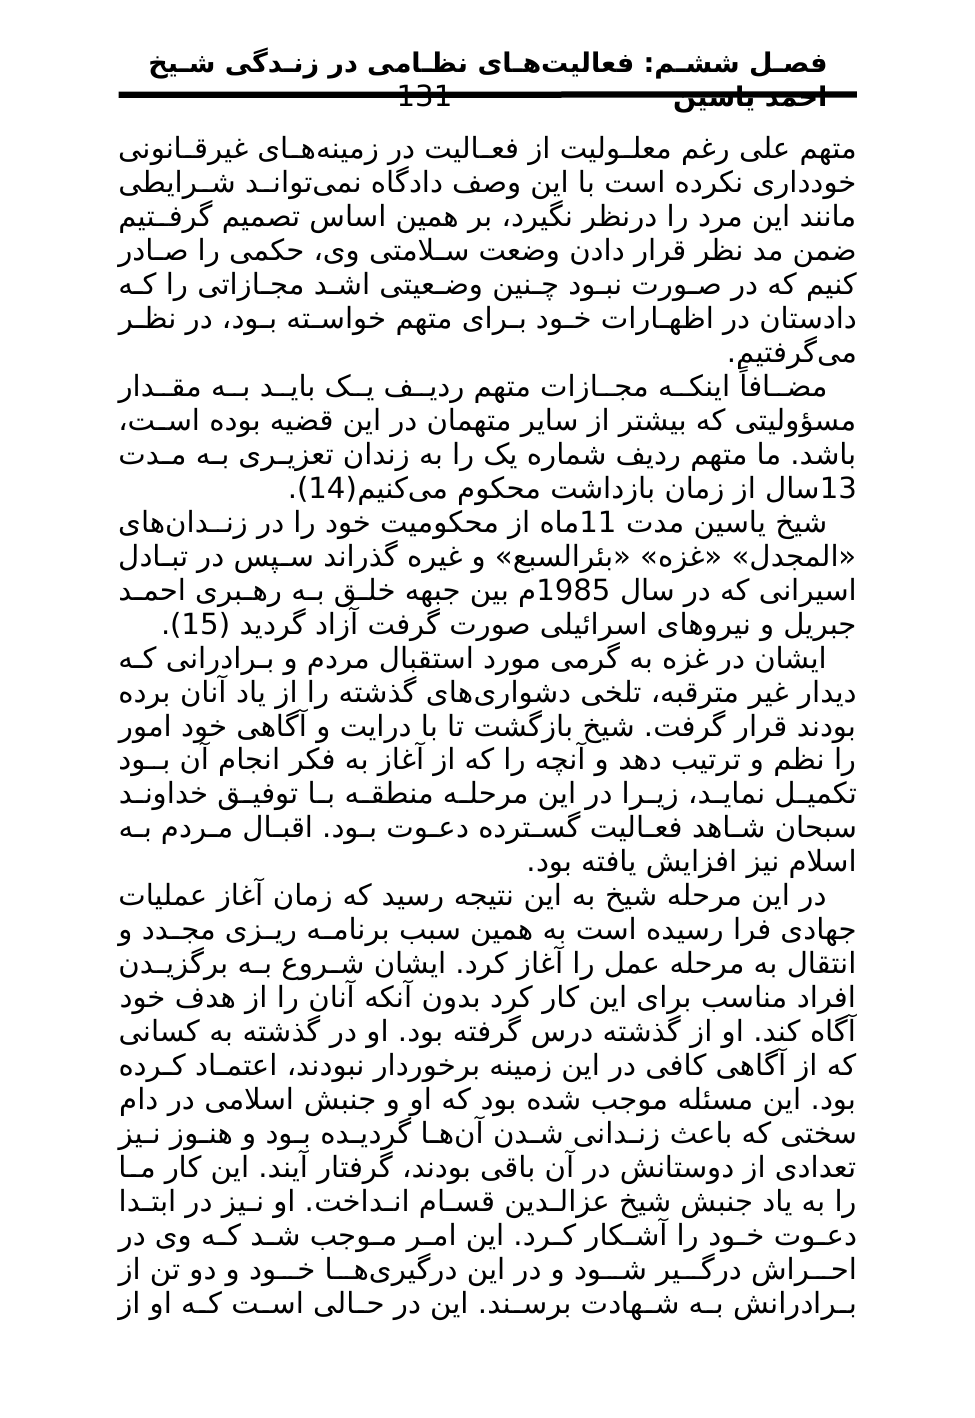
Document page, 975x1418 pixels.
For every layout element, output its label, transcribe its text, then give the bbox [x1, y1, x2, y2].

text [118, 879, 857, 1320]
text مضافاً اینکه مجازات متهم ردیف یک باید به مقدار مسؤولیتی که بیشتر از سایر متهمان در این قضیه بوده است، باشد. ما متهم ردیف شماره یک را به زندان تعزیری به مدت 13سال از زمان بازداشت محکوم می‌کنیم(14). [118, 369, 857, 505]
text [118, 132, 857, 369]
text شیخ یاسین مدت 11ماه از محکومیت خود را در زندان‌های «المجدل» «غزه» «بئرالسبع» و غیره گذراند سپس در تبادل اسیرانی که در سال 1985م بین جبهه خلق به رهبری احمد جبریل و نیروهای اسرائیلی صورت گرفت آزاد گردید (15). [118, 505, 857, 641]
text ایشان در غزه به گرمی مورد استقبال مردم و برادرانی که دیدار غیر مترقبه، تلخی دشواری‌های گذشته را از یاد آنان برده بودند قرار گرفت. شیخ بازگشت تا با درایت و آگاهی خود امور را نظم و ترتیب دهد و آنچه را که از آغاز به فکر انجام آن بود تکمیل نماید، زیرا در این مرحله منطقه با توفیق خداوند سبحان شاهد فعالیت گسترده دعوت بود. اقبال مردم به اسلام نیز افزایش یافته بود. [118, 641, 857, 879]
